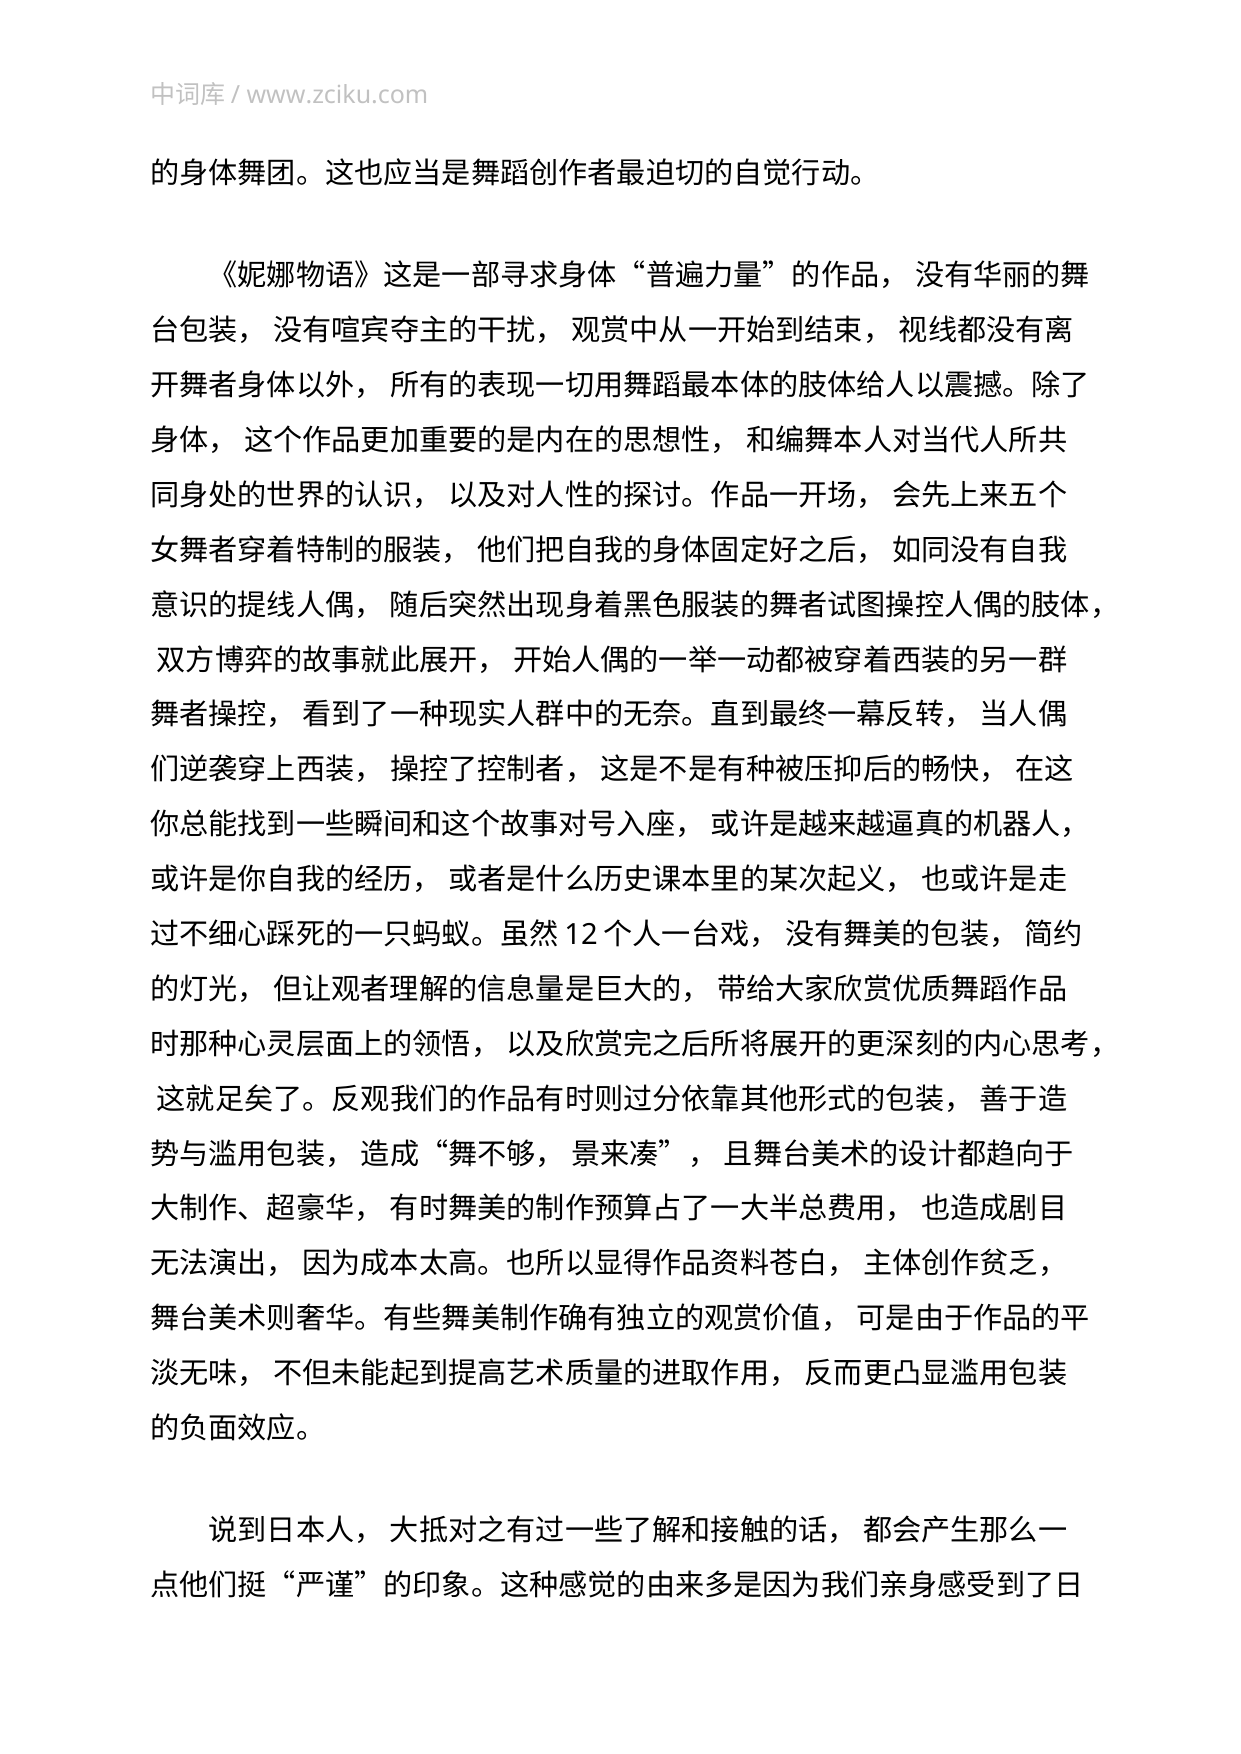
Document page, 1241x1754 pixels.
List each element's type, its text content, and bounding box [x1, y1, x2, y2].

text 《妮娜物语》这是一部寻求身体“普遍力量”的作品， 没有华丽的舞台包装， 没有喧宾夺主的干扰， 观赏中从一开始到结束， 视线都没有离开舞者身体以外， 所有的表现一切用舞蹈最本体的肢体给人以震撼。除了身体， 这个作品更加重要的是内在的思想性， 和编舞本人对当代人所共同身处的世界的认识， 以及对人性的探讨。作品一开场， 会先上来五个女舞者穿着特制的服装， 他们把自我的身体固定好之后， 如同没有自我意识的提线人偶， 随后突然出现身着黑色服装的舞者试图操控人偶的肢体， 双方博弈的故事就此展开， 开始人偶的一举一动都被穿着西装的另一群舞者操控， 看到了一种现实人群中的无奈。直到最终一幕反转， 当人偶们逆袭穿上西装， 操控了控制者， 这是不是有种被压抑后的畅快， 在这你总能找到一些瞬间和这个故事对号入座， 或许是越来越逼真的机器人， 或许是你自我的经历， 或者是什么历史课本里的某次起义， 也或许是走过不细心踩死的一只蚂蚁。虽然12个人一台戏， 没有舞美的包装， 简约的灯光， 但让观者理解的信息量是巨大的， 带给大家欣赏优质舞蹈作品时那种心灵层面上的领悟， 以及欣赏完之后所将展开的更深刻的内心思考， 这就足矣了。反观我们的作品有时则过分依靠其他形式的包装， 善于造势与滥用包装， 造成“舞不够， 景来凑”， 且舞台美术的设计都趋向于大制作、超豪华， 有时舞美的制作预算占了一大半总费用， 也造成剧目无法演出， 因为成本太高。也所以显得作品资料苍白， 主体创作贫乏， 舞台美术则奢华。有些舞美制作确有独立的观赏价值， 可是由于作品的平淡无味， 不但未能起到提高艺术质量的进取作用， 反而更凸显滥用包装的负面效应。 [150, 252, 1090, 1447]
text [150, 150, 1090, 192]
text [150, 1506, 1090, 1604]
